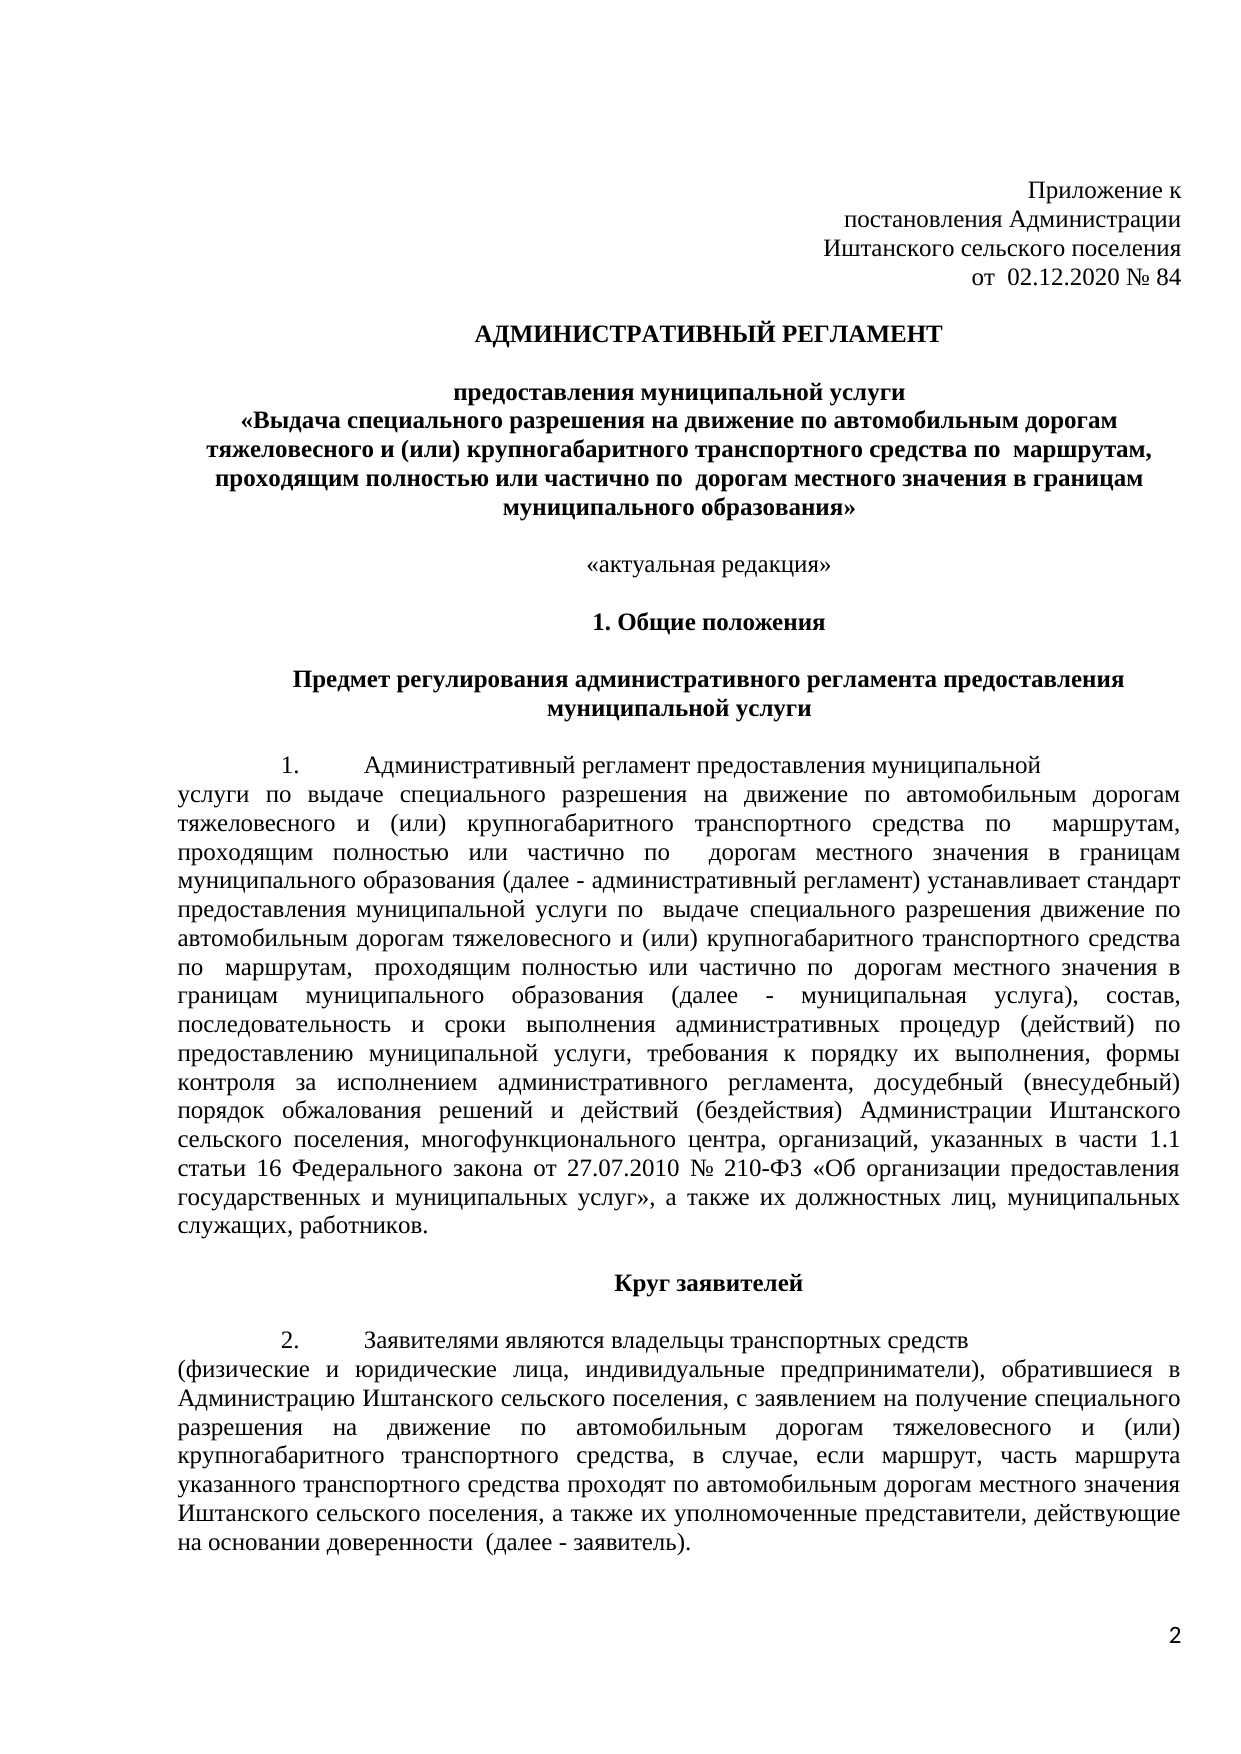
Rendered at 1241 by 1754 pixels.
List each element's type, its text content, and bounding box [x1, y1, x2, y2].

text Приложение к [177, 176, 1181, 204]
text предоставления муниципальной услуги [177, 377, 1181, 406]
text Круг заявителей [177, 1268, 1181, 1297]
text «актуальная редакция» [177, 549, 1181, 578]
list Административный регламент предоставления муниципальной [281, 751, 1181, 779]
list Заявителями являются владельцы транспортных средств [281, 1326, 1181, 1354]
text АДМИНИСТРАТИВНЫЙ РЕГЛАМЕНТ [177, 319, 1181, 348]
text Предмет регулирования административного регламента предоставления муниципальной услуги [177, 664, 1181, 722]
text от 02.12.2020 № 84 [177, 262, 1181, 291]
text Иштанского сельского поселения [177, 233, 1181, 262]
text (физические и юридические лица, индивидуальные предприниматели), обратившиеся в Администрацию Иштанского сельского поселения, с заявлением на получение специального разрешения на движение по автомобильным дорогам тяжеловесного и (или) крупногабаритного транспортного средства, в случае, если маршрут, часть маршрута указанного транспортного средства проходят по автомобильным дорогам местного значения Иштанского сельского поселения, а также их уполномоченные представители, действующие на основании доверенности (далее - заявитель). [177, 1354, 1181, 1556]
text услуги по выдаче специального разрешения на движение по автомобильным дорогам тяжеловесного и (или) крупногабаритного транспортного средства по маршрутам, проходящим полностью или частично по дорогам местного значения в границам муниципального образования (далее - административный регламент) устанавливает стандарт предоставления муниципальной услуги по выдаче специального разрешения движение по автомобильным дорогам тяжеловесного и (или) крупногабаритного транспортного средства по маршрутам, проходящим полностью или частично по дорогам местного значения в границам муниципального образования (далее - муниципальная услуга), состав, последовательность и сроки выполнения административных процедур (действий) по предоставлению муниципальной услуги, требования к порядку их выполнения, формы контроля за исполнением административного регламента, досудебный (внесудебный) порядок обжалования решений и действий (бездействия) Администрации Иштанского сельского поселения, многофункционального центра, организаций, указанных в части 1.1 статьи 16 Федерального закона от 27.07.2010 № 210-ФЗ «Об организации предоставления государственных и муниципальных услуг», а также их должностных лиц, муниципальных служащих, работников. [177, 779, 1181, 1239]
text 1. Общие положения [177, 607, 1181, 636]
text постановления Администрации [177, 204, 1181, 233]
text «Выдача специального разрешения на движение по автомобильным дорогам тяжеловесного и (или) крупногабаритного транспортного средства по маршрутам, проходящим полностью или частично по дорогам местного значения в границам муниципального образования» [177, 406, 1181, 521]
